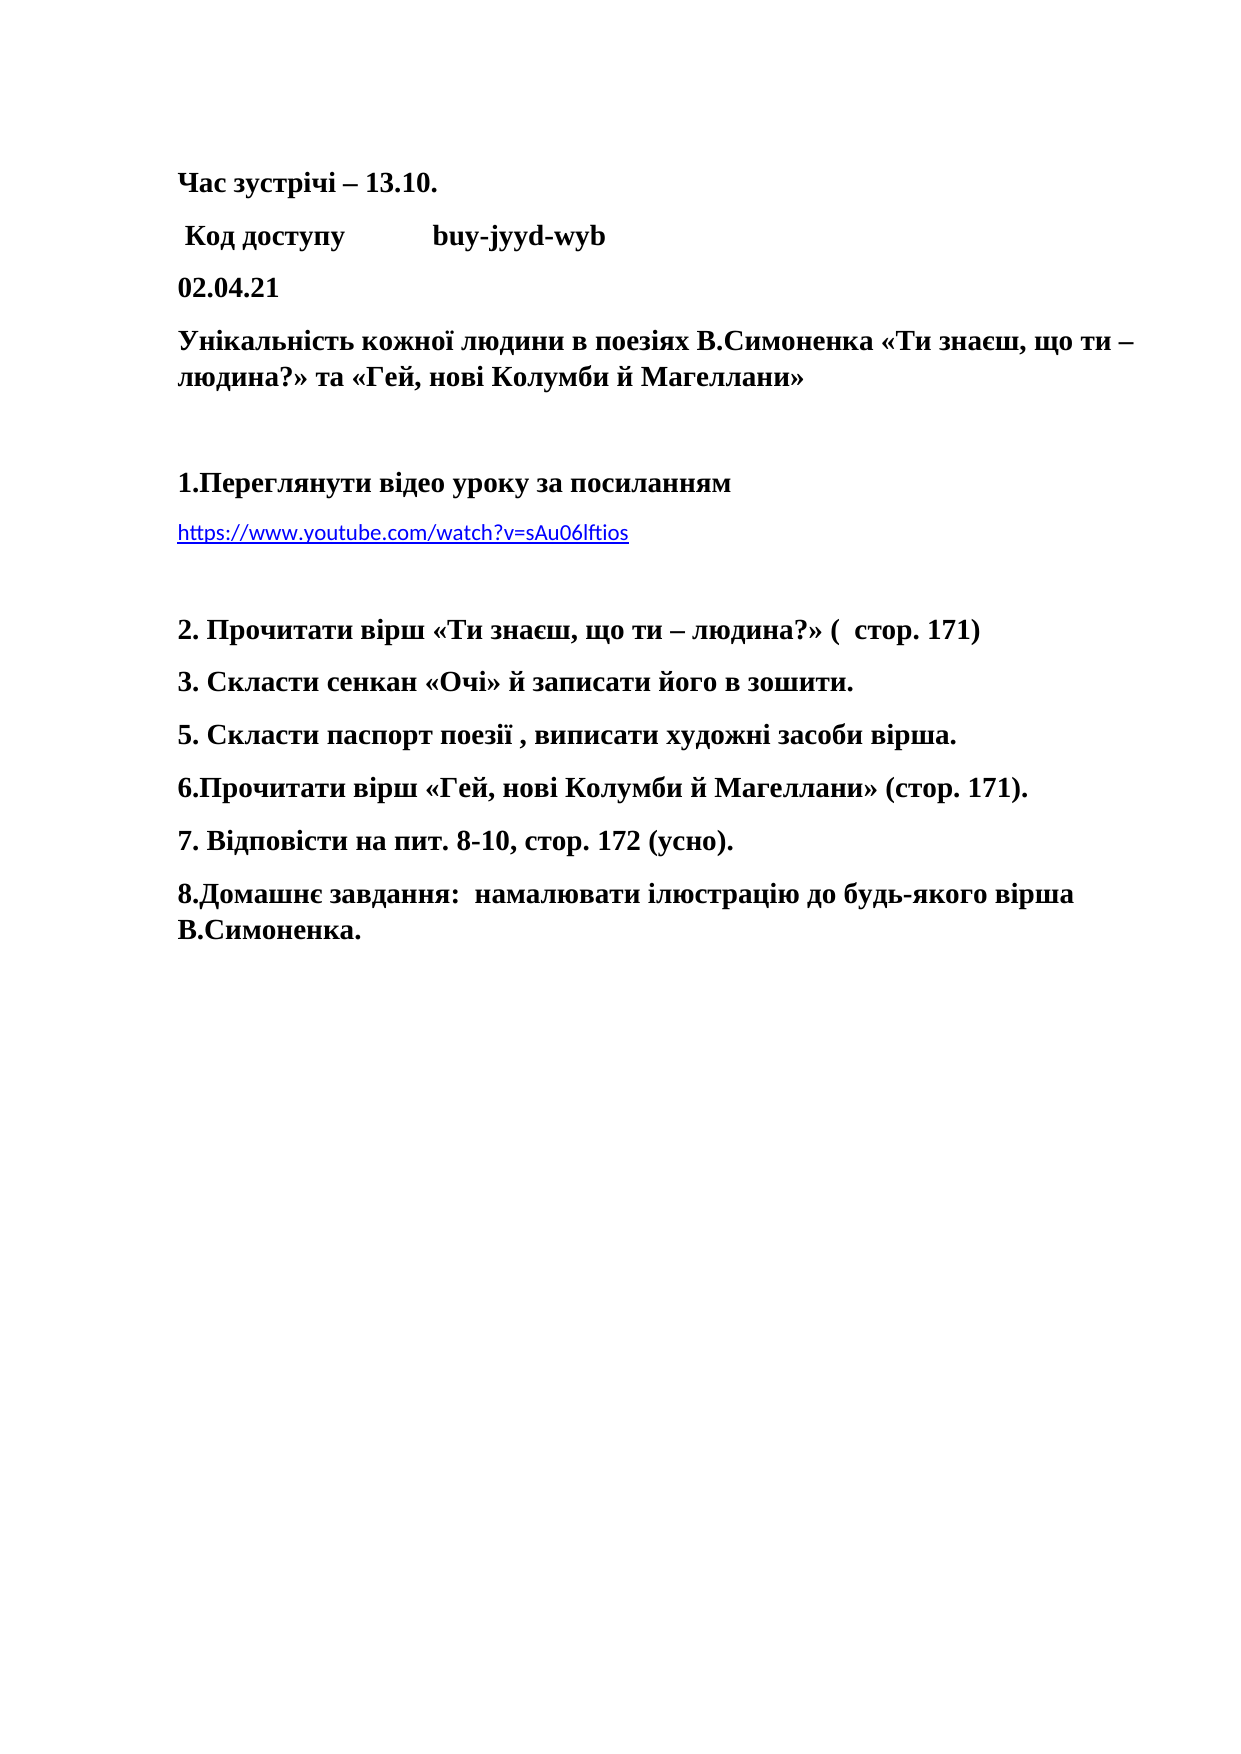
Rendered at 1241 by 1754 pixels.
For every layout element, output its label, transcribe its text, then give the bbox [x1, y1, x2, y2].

text https://www.youtube.com/watch?v=sAu06lftios [177, 518, 1152, 546]
text 02.04.21 [177, 271, 1152, 304]
text 8.Домашнє завдання: намалювати ілюстрацію до будь-якого вірша В.Симоненка. [177, 876, 1152, 946]
text 2. Прочитати вірш «Ти знаєш, що ти – людина?» ( стор. 171) [177, 612, 1152, 645]
text Унікальність кожної людини в поезіях В.Симоненка «Ти знаєш, що ти – людина?» та «Гей, нові Колумби й Магеллани» [177, 323, 1152, 393]
text 3. Скласти сенкан «Очі» й записати його в зошити. [177, 664, 1152, 698]
text Код доступу buy-jyyd-wyb [177, 218, 1152, 251]
text 7. Відповісти на пит. 8-10, стор. 172 (усно). [177, 823, 1152, 857]
text 6.Прочитати вірш «Гей, нові Колумби й Магеллани» (стор. 171). [177, 770, 1152, 804]
text Час зустрічі – 13.10. [177, 165, 1152, 198]
text 1.Переглянути відео уроку за посиланням [177, 465, 1152, 499]
text 5. Скласти паспорт поезії , виписати художні засоби вірша. [177, 717, 1152, 751]
